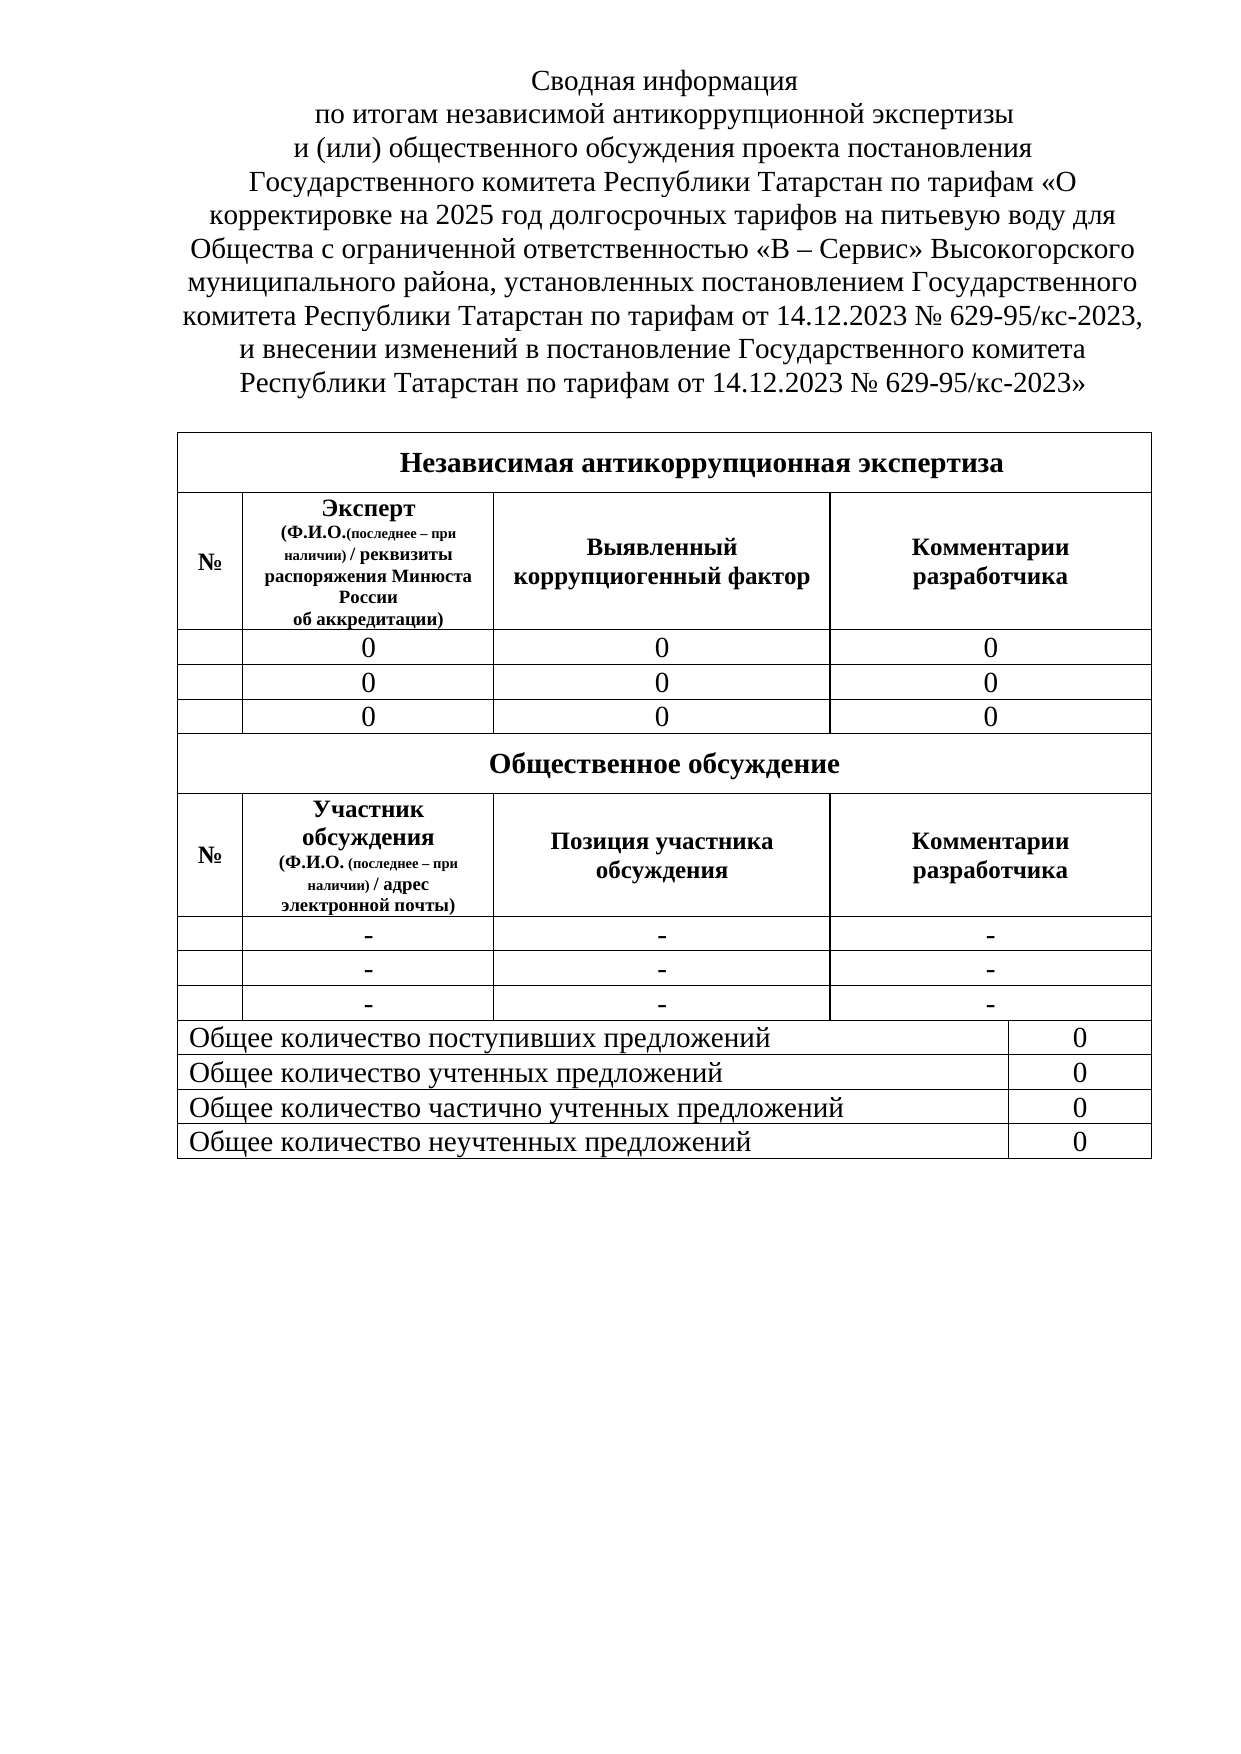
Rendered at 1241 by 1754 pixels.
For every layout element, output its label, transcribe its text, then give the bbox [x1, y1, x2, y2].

table_cell 0 [831, 700, 1151, 733]
table_cell [178, 917, 242, 950]
table_cell - [243, 917, 493, 950]
table_cell Комментарии разработчика [831, 794, 1151, 916]
text по итогам независимой антикоррупционной экспертизы [177, 97, 1152, 130]
table_cell Общественное обсуждение [178, 734, 1151, 793]
table_cell 0 [243, 700, 493, 733]
table_cell Эксперт (Ф.И.О.(последнее – при наличии) / реквизиты распоряжения Минюста России об аккредитации) [243, 493, 493, 629]
table_cell 0 [494, 700, 829, 733]
table_cell Общее количество частично учтенных предложений [178, 1090, 1008, 1123]
table_cell [178, 951, 242, 985]
table_cell - [831, 951, 1151, 985]
table_cell № [178, 493, 242, 629]
table_cell [178, 665, 242, 698]
table_cell 0 [831, 630, 1151, 664]
table_cell Позиция участника обсуждения [494, 794, 829, 916]
text Сводная информация [177, 63, 1152, 97]
table_cell - [243, 951, 493, 985]
table_cell 0 [494, 630, 829, 664]
table_cell 0 [243, 665, 493, 698]
table_cell 0 [243, 630, 493, 664]
table_cell 0 [1009, 1021, 1151, 1054]
table_cell - [831, 917, 1151, 950]
table_cell Участник обсуждения (Ф.И.О. (последнее – при наличии) / адрес электронной почты) [243, 794, 493, 916]
table_cell Общее количество поступивших предложений [178, 1021, 1008, 1054]
table_cell 0 [831, 665, 1151, 698]
table_cell 0 [1009, 1124, 1151, 1158]
table_cell 0 [1009, 1055, 1151, 1089]
table_cell [178, 630, 242, 664]
table_cell № [178, 794, 242, 916]
table_cell [178, 700, 242, 733]
table_header Независимая антикоррупционная экспертиза [178, 433, 1151, 492]
table_cell [178, 986, 242, 1019]
table_cell Выявленный коррупциогенный фактор [494, 493, 829, 629]
table_cell - [831, 986, 1151, 1019]
table_cell - [494, 951, 829, 985]
table_cell Общее количество учтенных предложений [178, 1055, 1008, 1089]
text и (или) общественного обсуждения проекта постановления Государственного комитета Республики Татарстан по тарифам «О корректировке на 2025 год долгосрочных тарифов на питьевую воду для Общества с ограниченной ответственностью «В – Сервис» Высокогорского муниципального района, установленных постановлением Государственного комитета Республики Татарстан по тарифам от 14.12.2023 № 629-95/кс-2023, и внесении изменений в постановление Государственного комитета Республики Татарстан по тарифам от 14.12.2023 № 629-95/кс-2023» [177, 130, 758, 398]
table_cell 0 [1009, 1090, 1151, 1123]
table_cell 0 [494, 665, 829, 698]
table_cell Комментарии разработчика [831, 493, 1151, 629]
table_cell - [494, 986, 829, 1019]
table_cell - [494, 917, 829, 950]
table_cell - [243, 986, 493, 1019]
table_cell Общее количество неучтенных предложений [178, 1124, 1008, 1158]
